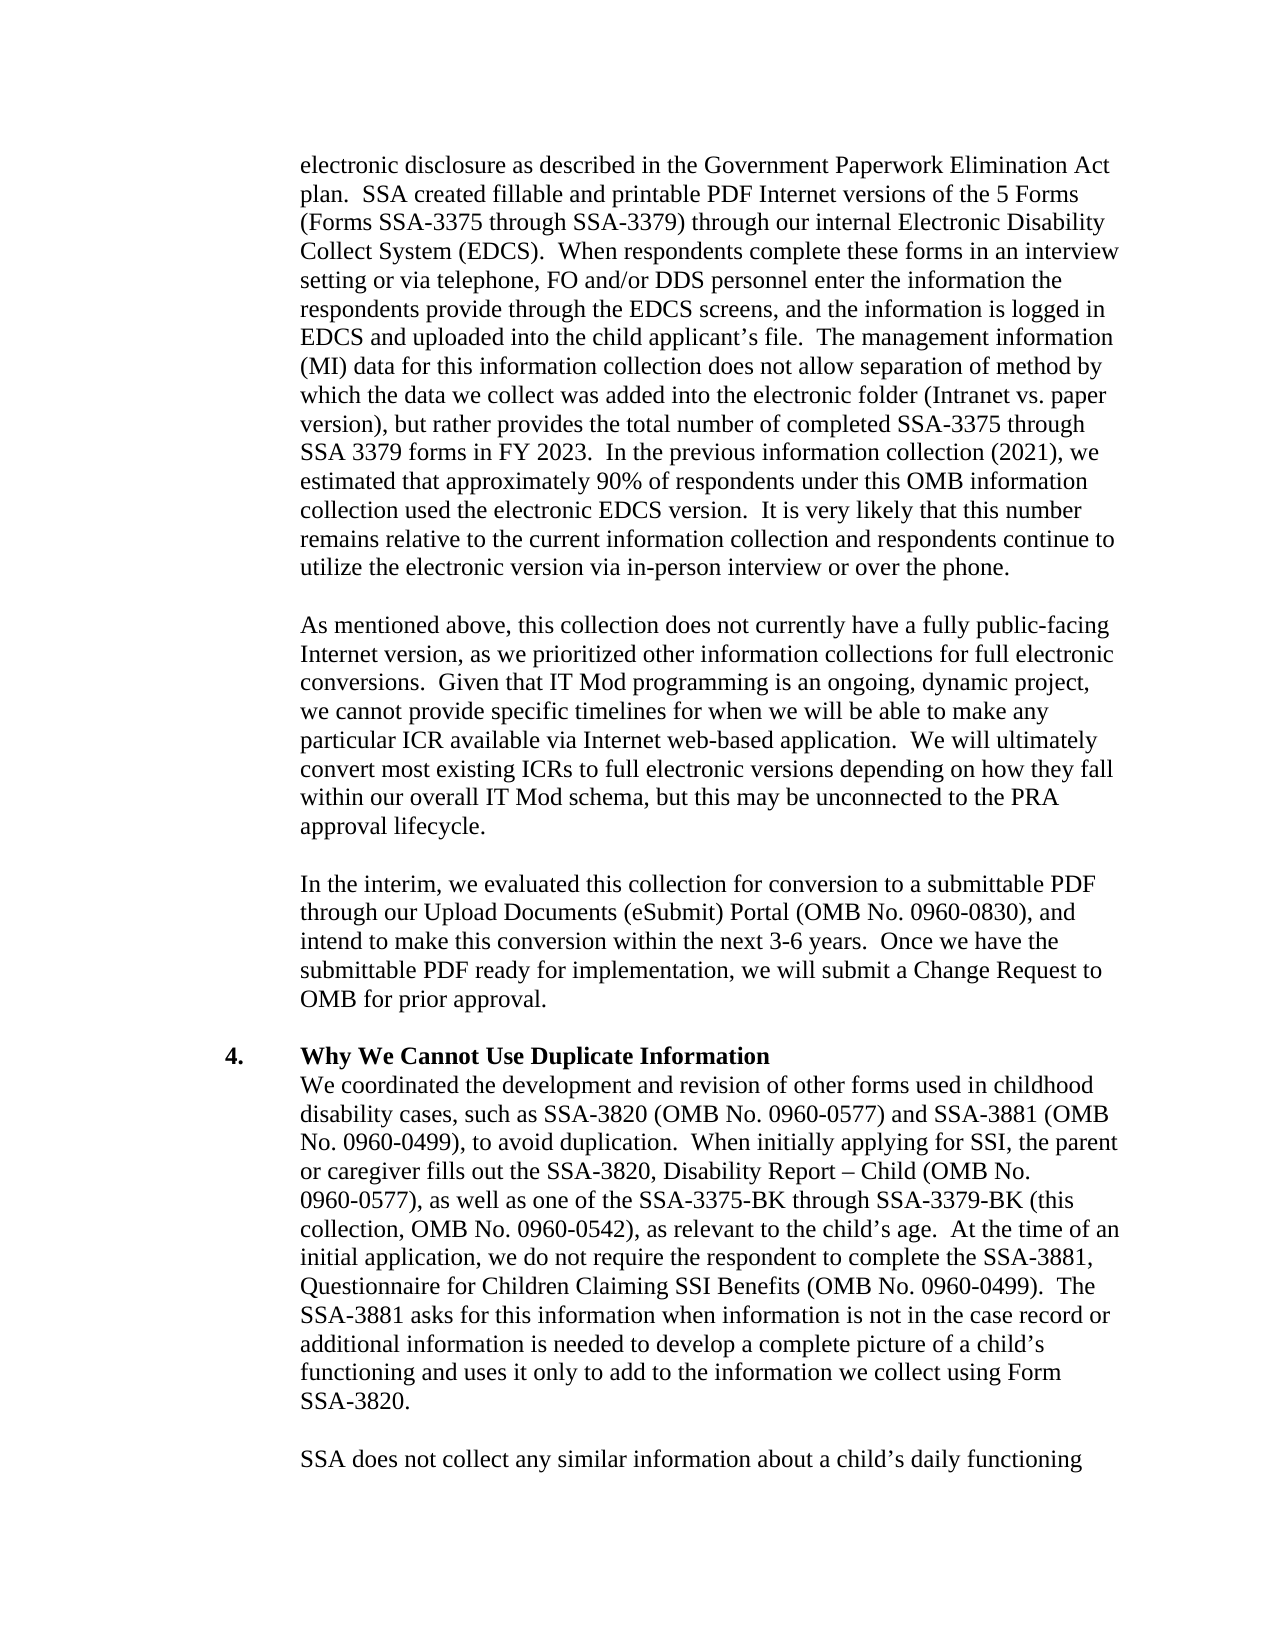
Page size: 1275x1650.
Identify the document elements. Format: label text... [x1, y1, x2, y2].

text In the interim, we evaluated this collection for conversion to a submittable PDF through our Upload Documents (eSubmit) Portal (OMB No. 0960-0830), and intend to make this conversion within the next 3-6 years. Once we have the submittable PDF ready for implementation, we will submit a Change Request to OMB for prior approval. [300, 869, 1125, 1012]
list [300, 1444, 1125, 1472]
text We coordinated the development and revision of other forms used in childhood disability cases, such as SSA-3820 (OMB No. 0960-0577) and SSA-3881 (OMB No. 0960-0499), to avoid duplication. When initially applying for SSI, the parent or caregiver fills out the SSA-3820, Disability Report – Child (OMB No. 0960-0577), as well as one of the SSA-3375-BK through SSA-3379-BK (this collection, OMB No. 0960-0542), as relevant to the child’s age. At the time of an initial application, we do not require the respondent to complete the SSA-3881, Questionnaire for Children Claiming SSI Benefits (OMB No. 0960-0499). The SSA-3881 asks for this information when information is not in the case record or additional information is needed to develop a complete picture of a child’s functioning and uses it only to add to the information we collect using Form SSA-3820. [300, 1070, 1125, 1415]
text As mentioned above, this collection does not currently have a fully public-facing Internet version, as we prioritized other information collections for full electronic conversions. Given that IT Mod programming is an ongoing, dynamic project, we cannot provide specific timelines for when we will be able to make any particular ICR available via Internet web-based application. We will ultimately convert most existing ICRs to full electronic versions depending on how they fall within our overall IT Mod schema, but this may be unconnected to the PRA approval lifecycle. [300, 610, 1125, 840]
list Why We Cannot Use Duplicate Information [225, 1041, 1125, 1070]
